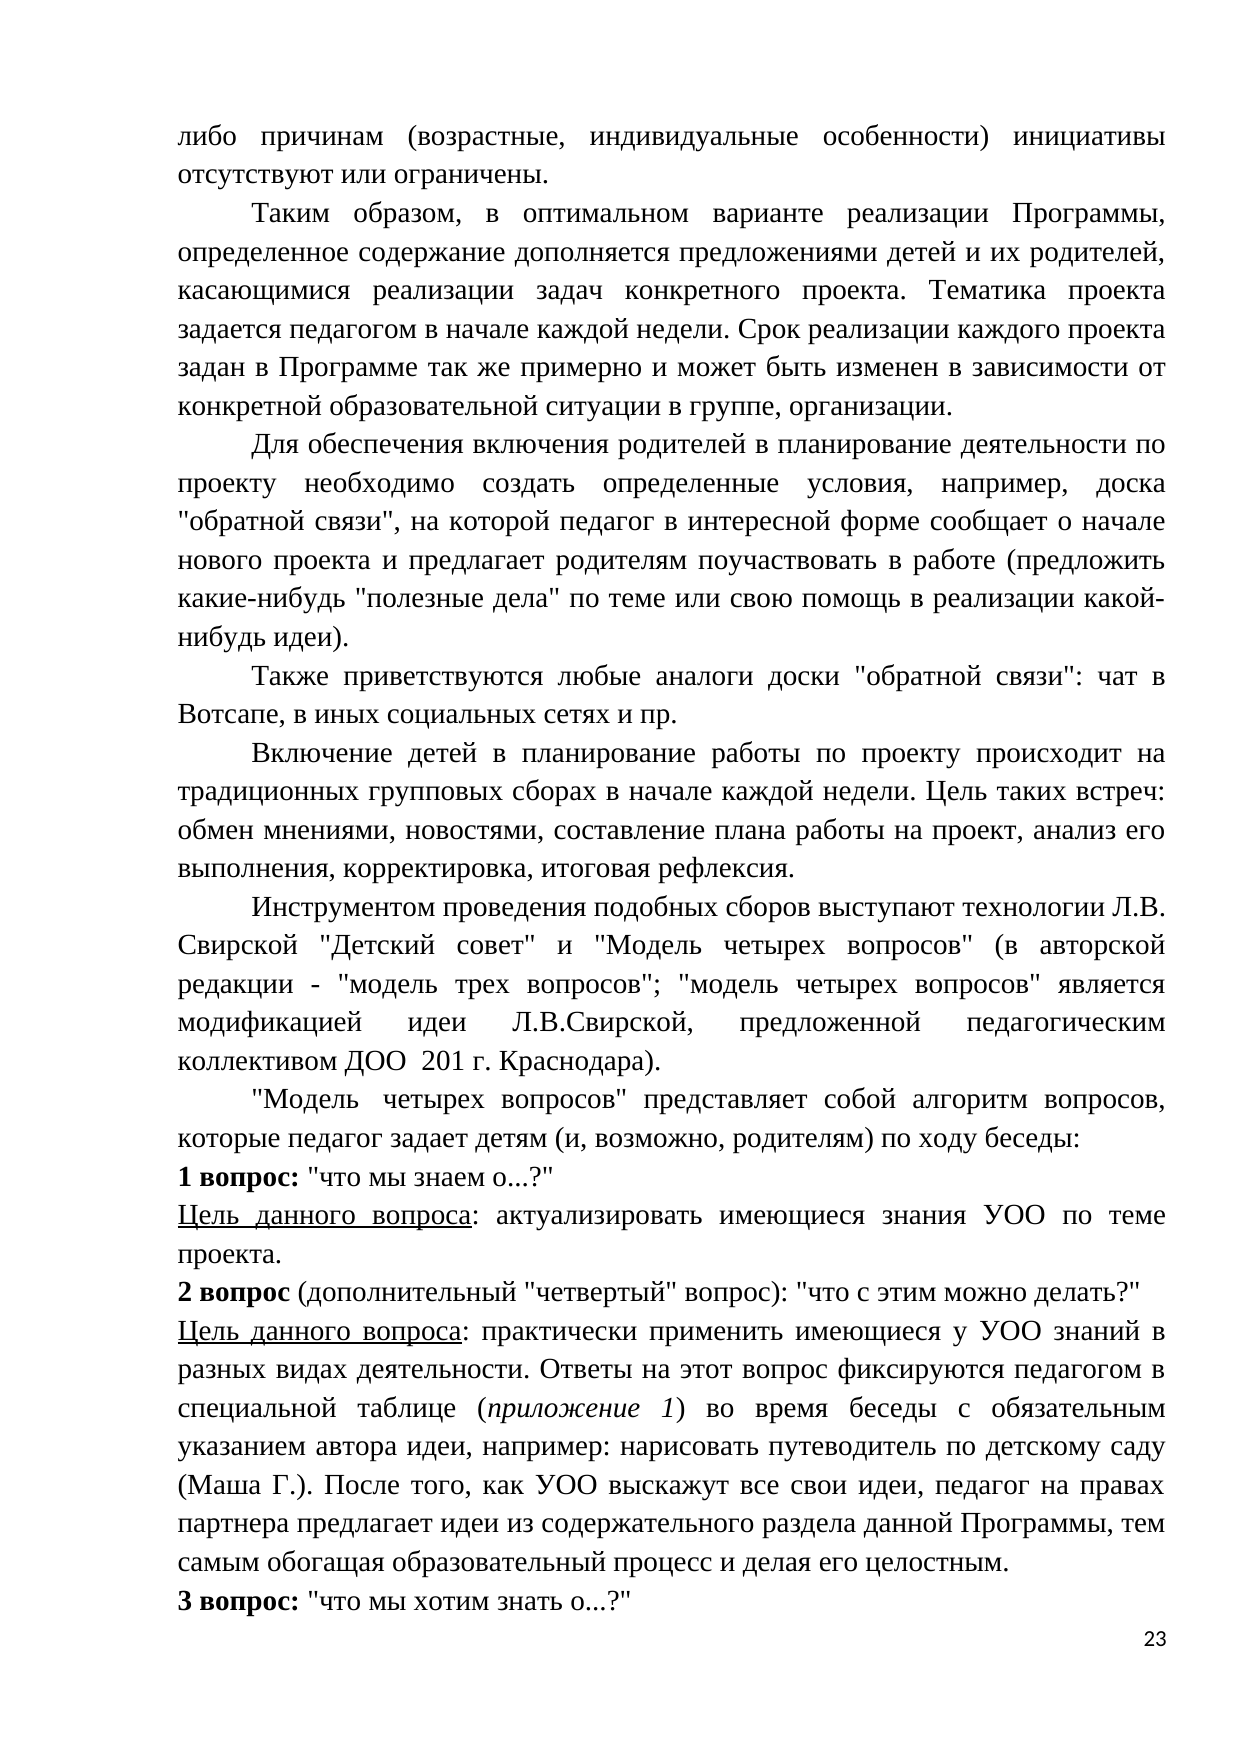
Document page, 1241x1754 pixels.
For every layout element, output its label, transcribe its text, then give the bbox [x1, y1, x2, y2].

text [177, 118, 1166, 190]
text 1 вопрос: "что мы знаем о...?" [177, 1159, 1166, 1192]
text Для обеспечения включения родителей в планирование деятельности по проекту необходимо создать определенные условия, например, доска "обратной связи", на которой педагог в интересной форме сообщает о начале нового проекта и предлагает родителям поучаствовать в работе (предложить какие-нибудь "полезные дела" по теме или свою помощь в реализации какой-нибудь идеи). [177, 426, 1166, 653]
text "Модель четырех вопросов" представляет собой алгоритм вопросов, которые педагог задает детям (и, возможно, родителям) по ходу беседы: [177, 1082, 1166, 1154]
text Инструментом проведения подобных сборов выступают технологии Л.В. Свирской "Детский совет" и "Модель четырех вопросов" (в авторской редакции - "модель трех вопросов"; "модель четырех вопросов" является модификацией идеи Л.В.Свирской, предложенной педагогическим коллективом ДОО 201 г. Краснодара). [177, 889, 1166, 1077]
text Цель данного вопроса: практически применить имеющиеся у УОО знаний в разных видах деятельности. Ответы на этот вопрос фиксируются педагогом в специальной таблице (приложение 1) во время беседы с обязательным указанием автора идеи, например: нарисовать путеводитель по детскому саду (Маша Г.). После того, как УОО выскажут все свои идеи, педагог на правах партнера предлагает идеи из содержательного раздела данной Программы, тем самым обогащая образовательный процесс и делая его целостным. [177, 1313, 1166, 1578]
text 3 вопрос: "что мы хотим знать о...?" [177, 1583, 1166, 1616]
text Таким образом, в оптимальном варианте реализации Программы, определенное содержание дополняется предложениями детей и их родителей, касающимися реализации задач конкретного проекта. Тематика проекта задается педагогом в начале каждой недели. Срок реализации каждого проекта задан в Программе так же примерно и может быть изменен в зависимости от конкретной образовательной ситуации в группе, организации. [177, 195, 1166, 421]
text Также приветствуются любые аналоги доски "обратной связи": чат в Вотсапе, в иных социальных сетях и пр. [177, 658, 1166, 730]
text Включение детей в планирование работы по проекту происходит на традиционных групповых сборах в начале каждой недели. Цель таких встреч: обмен мнениями, новостями, составление плана работы на проект, анализ его выполнения, корректировка, итоговая рефлексия. [177, 735, 1166, 884]
text Цель данного вопроса: актуализировать имеющиеся знания УОО по теме проекта. [177, 1197, 1166, 1269]
text 2 вопрос (дополнительный "четвертый" вопрос): "что с этим можно делать?" [177, 1274, 1166, 1308]
